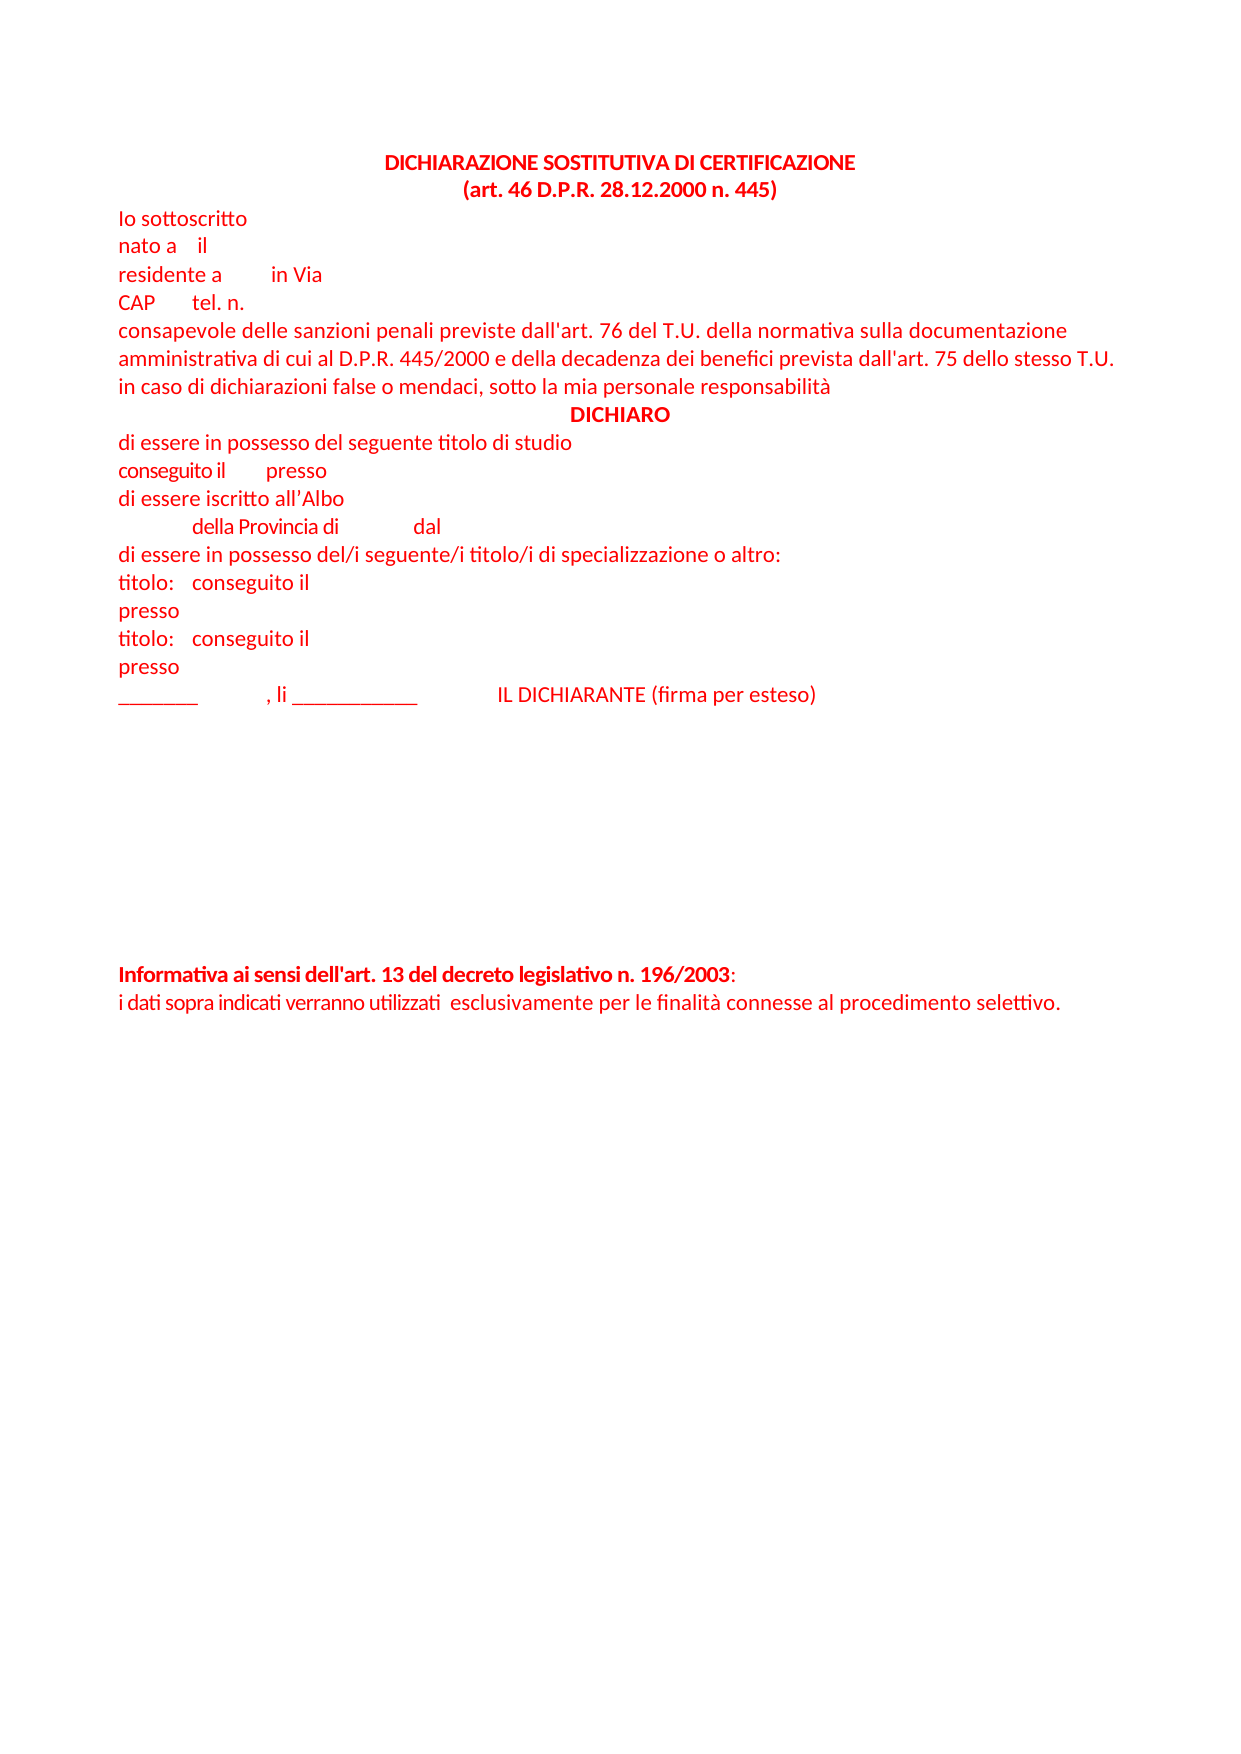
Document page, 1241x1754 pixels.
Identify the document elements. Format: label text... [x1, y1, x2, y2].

text i dati sopra indicati verranno utilizzati esclusivamente per le finalità connesse al procedimento selettivo. [118, 988, 1122, 1016]
text presso [118, 652, 1122, 680]
text Io sottoscritto [118, 204, 1122, 232]
text nato a il [118, 232, 1122, 260]
text titolo: conseguito il [118, 568, 1122, 596]
text di essere iscritto all’Albo [118, 484, 1122, 512]
text consapevole delle sanzioni penali previste dall'art. 76 del T.U. della normativa sulla documentazione amministrativa di cui al D.P.R. 445/2000 e della decadenza dei benefici prevista dall'art. 75 dello stesso T.U. in caso di dichiarazioni false o mendaci, sotto la mia personale responsabilità [118, 316, 1122, 400]
text di essere in possesso del seguente titolo di studio conseguito il presso [118, 428, 1122, 484]
text della Provincia di dal [118, 512, 1122, 540]
text CAP tel. n. [118, 288, 1122, 316]
text Informativa ai sensi dell'art. 13 del decreto legislativo n. 196/2003: [118, 960, 1122, 988]
text presso [118, 596, 1122, 624]
text titolo: conseguito il [118, 624, 1122, 652]
text di essere in possesso del/i seguente/i titolo/i di specializzazione o altro: [118, 540, 1122, 568]
text residente a in Via [118, 260, 1122, 288]
text DICHIARAZIONE SOSTITUTIVA DI CERTIFICAZIONE (art. 46 D.P.R. 28.12.2000 n. 445) [118, 148, 1122, 204]
text _______ , li ___________ IL DICHIARANTE (firma per esteso) [118, 680, 1122, 708]
text DICHIARO [118, 400, 1122, 428]
